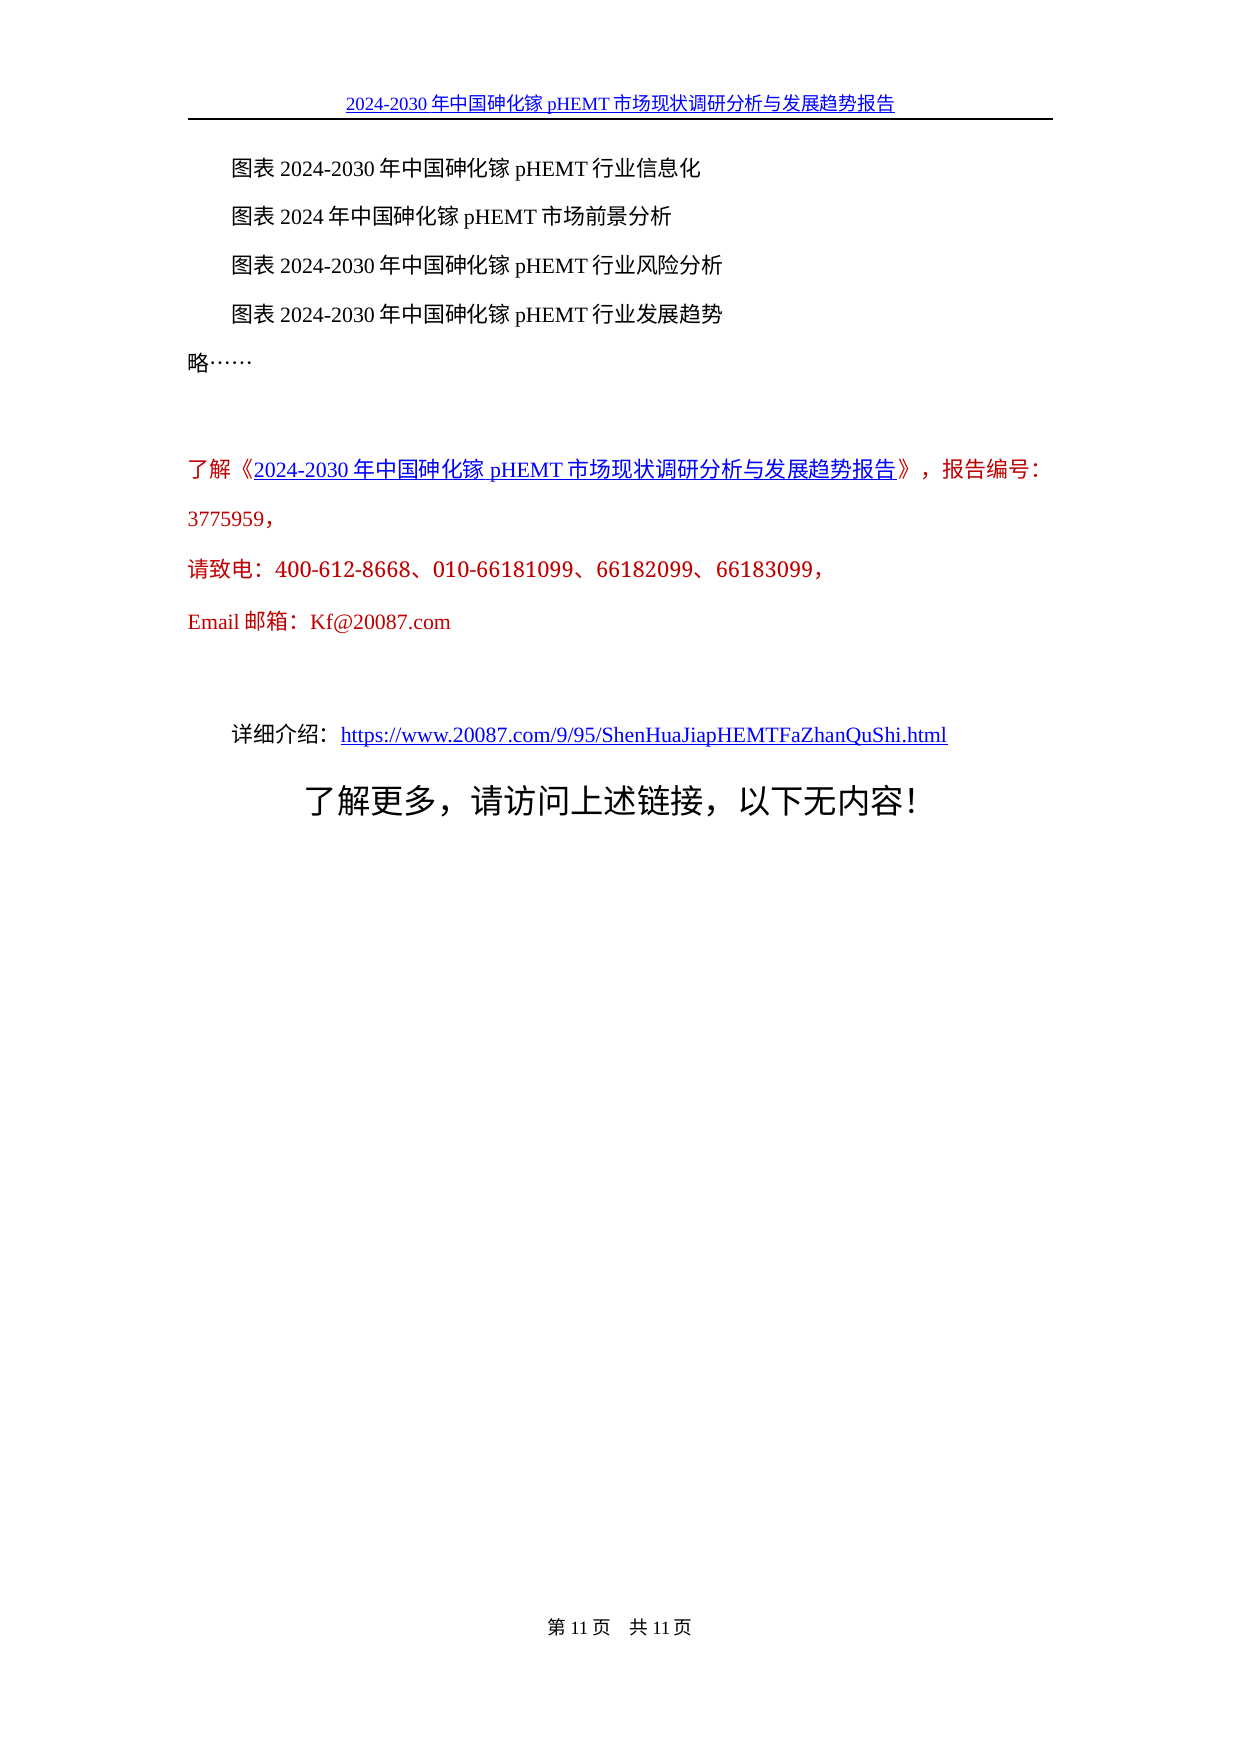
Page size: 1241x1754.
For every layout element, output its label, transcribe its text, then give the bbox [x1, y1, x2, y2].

text 请致电：400-612-8668、010-66181099、66182099、66183099， [187, 552, 1053, 584]
text 了解《2024-2030年中国砷化镓pHEMT市场现状调研分析与发展趋势报告》，报告编号：3775959， [187, 452, 1053, 533]
text 详细介绍：https://www.20087.com/9/95/ShenHuaJiapHEMTFaZhanQuShi.html [187, 716, 1053, 749]
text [187, 150, 1053, 378]
text Email邮箱：Kf@20087.com [187, 603, 1053, 636]
title 了解更多，请访问上述链接，以下无内容！ [187, 766, 1053, 831]
